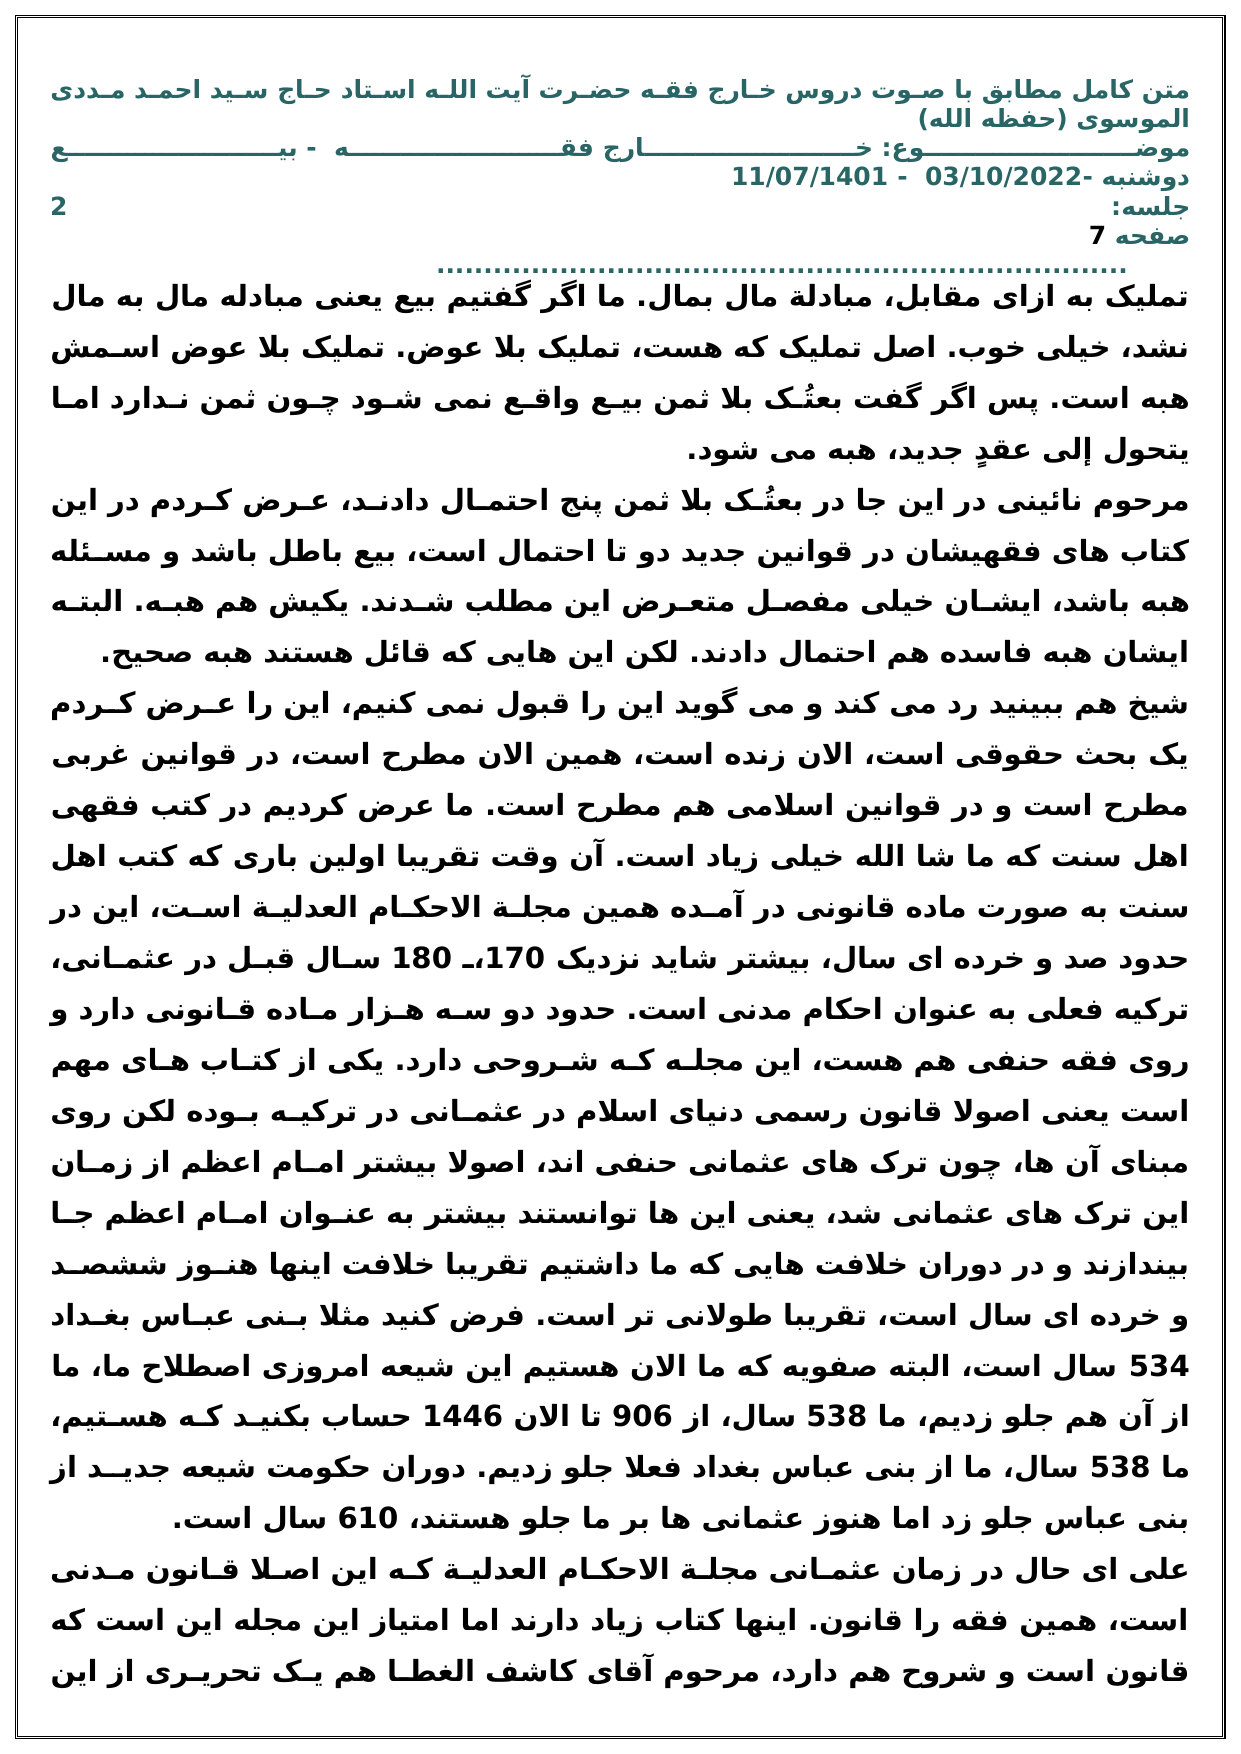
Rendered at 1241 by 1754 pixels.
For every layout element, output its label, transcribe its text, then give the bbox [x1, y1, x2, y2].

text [50, 279, 1190, 466]
text شیخ هم ببینید رد می کند و می گوید این را قبول نمی کنیم، این را عرض کردم یک بحث حقوقی است، الان زنده است، همین الان مطرح است، در قوانین غربی مطرح است و در قوانین اسلامی هم مطرح است. ما عرض کردیم در کتب فقهی اهل سنت که ما شا الله خیلی زیاد است. آن وقت تقریبا اولین باری که کتب اهل سنت به صورت ماده قانونی در آمده همین مجلة الاحکام العدلیة است، این در حدود صد و خرده ای سال، بیشتر شاید نزدیک 170، 180 سال قبل در عثمانی، ترکیه فعلی به عنوان احکام مدنی است. حدود دو سه هزار ماده قانونی دارد و روی فقه حنفی هم هست، این مجله که شروحی دارد. یکی از کتاب های مهم است یعنی اصولا قانون رسمی دنیای اسلام در عثمانی در ترکیه بوده لکن روی مبنای آن ها، چون ترک های عثمانی حنفی اند، اصولا بیشتر امام اعظم از زمان این ترک های عثمانی شد، یعنی این ها توانستند بیشتر به عنوان امام اعظم جا بیندازند و در دوران خلافت هایی که ما داشتیم تقریبا خلافت اینها هنوز ششصد و خرده ای سال است، تقریبا طولانی تر است. فرض کنید مثلا بنی عباس بغداد 534 سال است، البته صفویه که ما الان هستیم این شیعه امروزی اصطلاح ما، ما از آن هم جلو زدیم، ما 538 سال، از 906 تا الان 1446 حساب بکنید که هستیم، ما 538 سال، ما از بنی عباس بغداد فعلا جلو زدیم. دوران حکومت شیعه جدید از بنی عباس جلو زد اما هنوز عثمانی ها بر ما جلو هستند، 610 سال است. [50, 687, 1190, 1536]
text مرحوم نائینی در این جا در بعتُک بلا ثمن پنج احتمال دادند، عرض کردم در این کتاب های فقهیشان در قوانین جدید دو تا احتمال است، بیع باطل باشد و مسئله هبه باشد، ایشان خیلی مفصل متعرض این مطلب شدند. یکیش هم هبه. البته ایشان هبه فاسده هم احتمال دادند. لکن این هایی که قائل هستند هبه صحیح. [50, 483, 1190, 670]
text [50, 1553, 1190, 1688]
